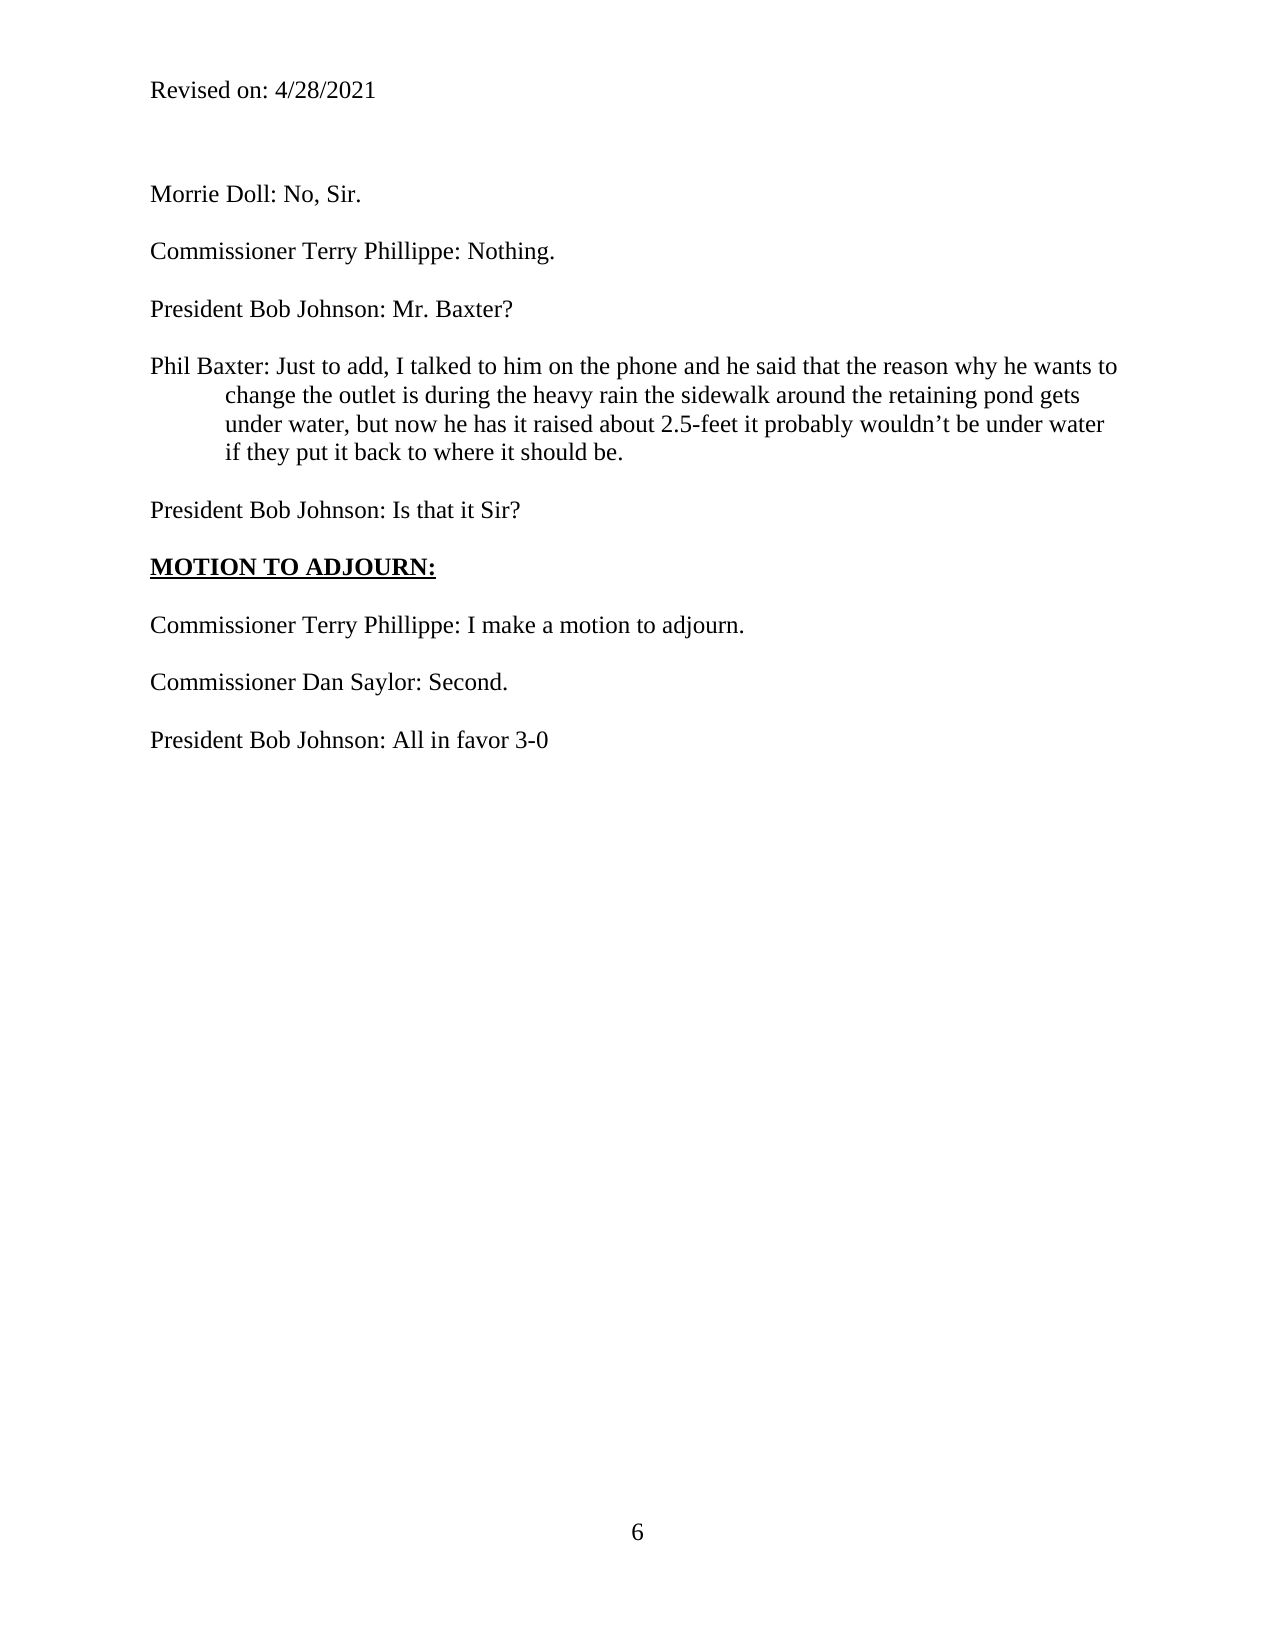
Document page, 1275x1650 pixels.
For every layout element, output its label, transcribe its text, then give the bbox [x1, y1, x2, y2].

text Commissioner Terry Phillippe: Nothing. [150, 236, 1125, 265]
text MOTION TO ADJOURN: [150, 552, 1125, 581]
text Commissioner Dan Saylor: Second. [150, 667, 1125, 696]
text Commissioner Terry Phillippe: I make a motion to adjourn. [150, 610, 1125, 639]
text President Bob Johnson: All in favor 3-0 [150, 725, 1125, 754]
text President Bob Johnson: Is that it Sir? [150, 495, 1125, 524]
text Morrie Doll: No, Sir. [150, 179, 1125, 207]
text President Bob Johnson: Mr. Baxter? [150, 294, 1125, 322]
text Phil Baxter: Just to add, I talked to him on the phone and he said that the reason why he wants to change the outlet is during the heavy rain the sidewalk around the retaining pond gets under water, but now he has it raised about 2.5-feet it probably wouldn’t be under water if they put it back to where it should be. [150, 351, 1125, 466]
